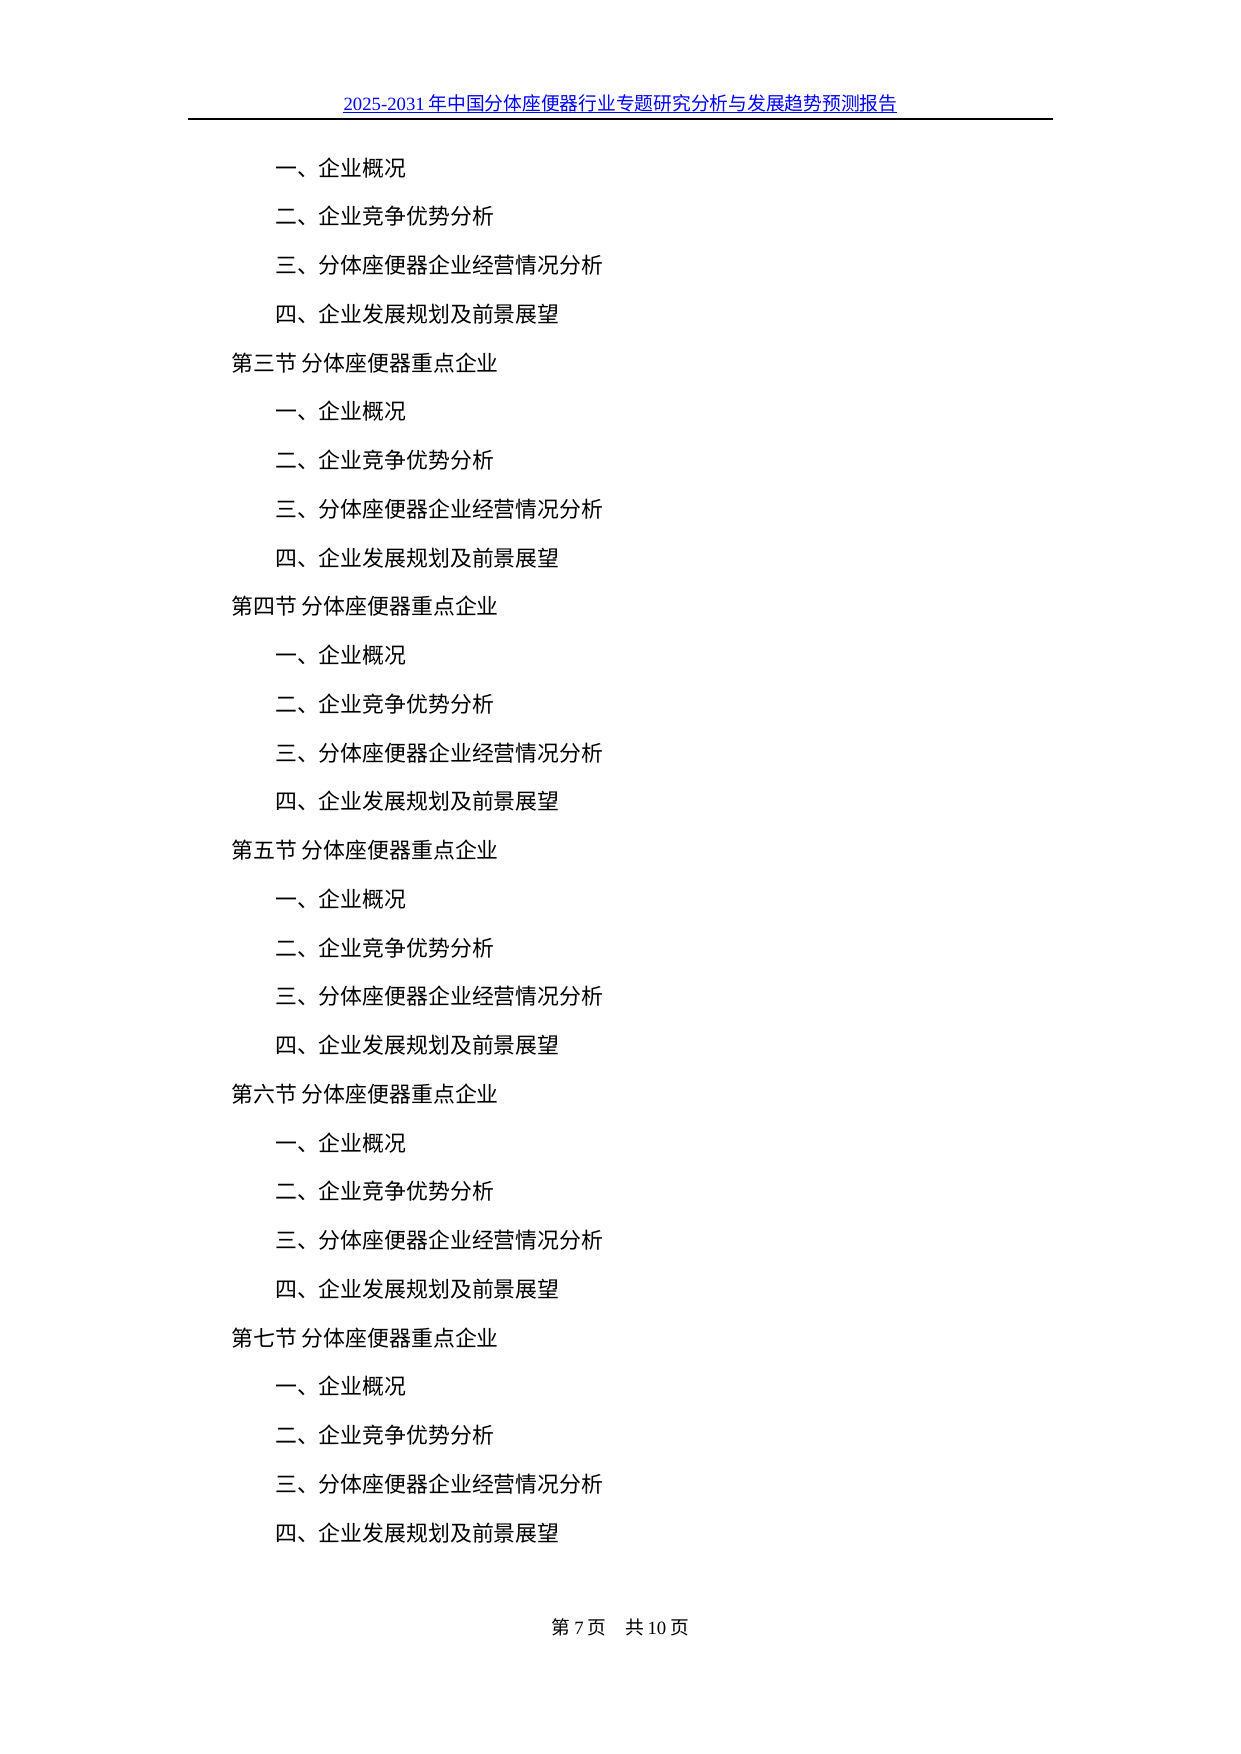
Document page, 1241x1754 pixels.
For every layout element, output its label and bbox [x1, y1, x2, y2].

text [187, 150, 1053, 1548]
